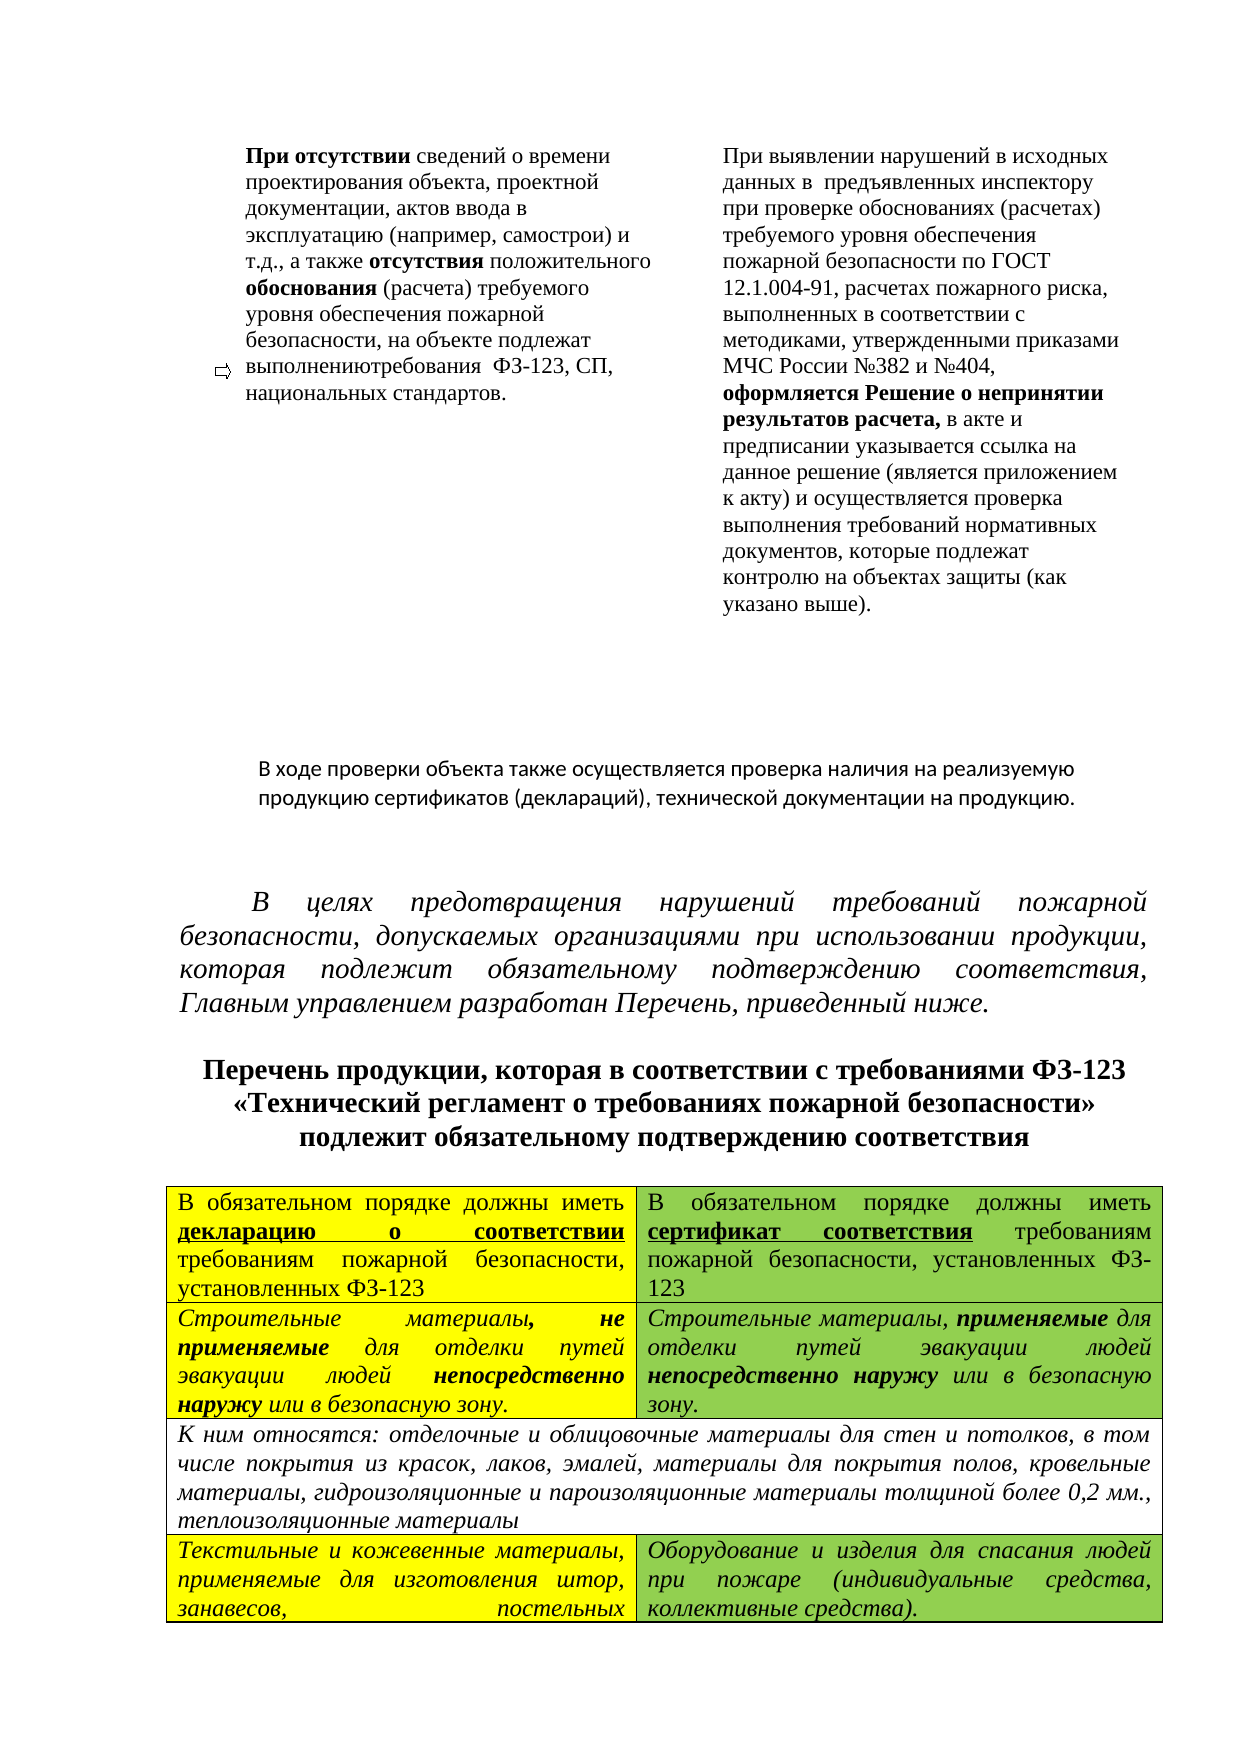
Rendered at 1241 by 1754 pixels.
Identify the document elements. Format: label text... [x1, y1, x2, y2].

text Перечень продукции, которая в соответствии с требованиями ФЗ-123 «Технический регламент о требованиях пожарной безопасности» подлежит обязательному подтверждению соответствия [177, 1052, 1152, 1152]
table_header В обязательном порядке должны иметь сертификат соответствия требованиям пожарной безопасности, установленных ФЗ-123 [637, 1187, 1162, 1302]
text В целях предотвращения нарушений требований пожарной безопасности, допускаемых организациями при использовании продукции, которая подлежит обязательному подтверждению соответствия, Главным управлением разработан Перечень, приведенный ниже. [179, 884, 1147, 1018]
table_cell К ним относятся: отделочные и облицовочные материалы для стен и потолков, в том числе покрытия из красок, лаков, эмалей, материалы для покрытия полов, кровельные материалы, гидроизоляционные и пароизоляционные материалы толщиной более ., теплоизоляционные материалы [167, 1419, 1162, 1534]
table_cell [637, 1535, 1162, 1621]
table_header В обязательном порядке должны иметь декларацию о соответствии требованиям пожарной безопасности, установленных ФЗ-123 [167, 1187, 636, 1302]
table_cell Строительные материалы, не применяемые для отделки путей эвакуации людей непосредственно наружу или в безопасную зону. [167, 1303, 636, 1418]
table_cell Строительные материалы, применяемые для отделки путей эвакуации людей непосредственно наружу или в безопасную зону. [637, 1303, 1162, 1418]
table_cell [167, 1535, 636, 1621]
